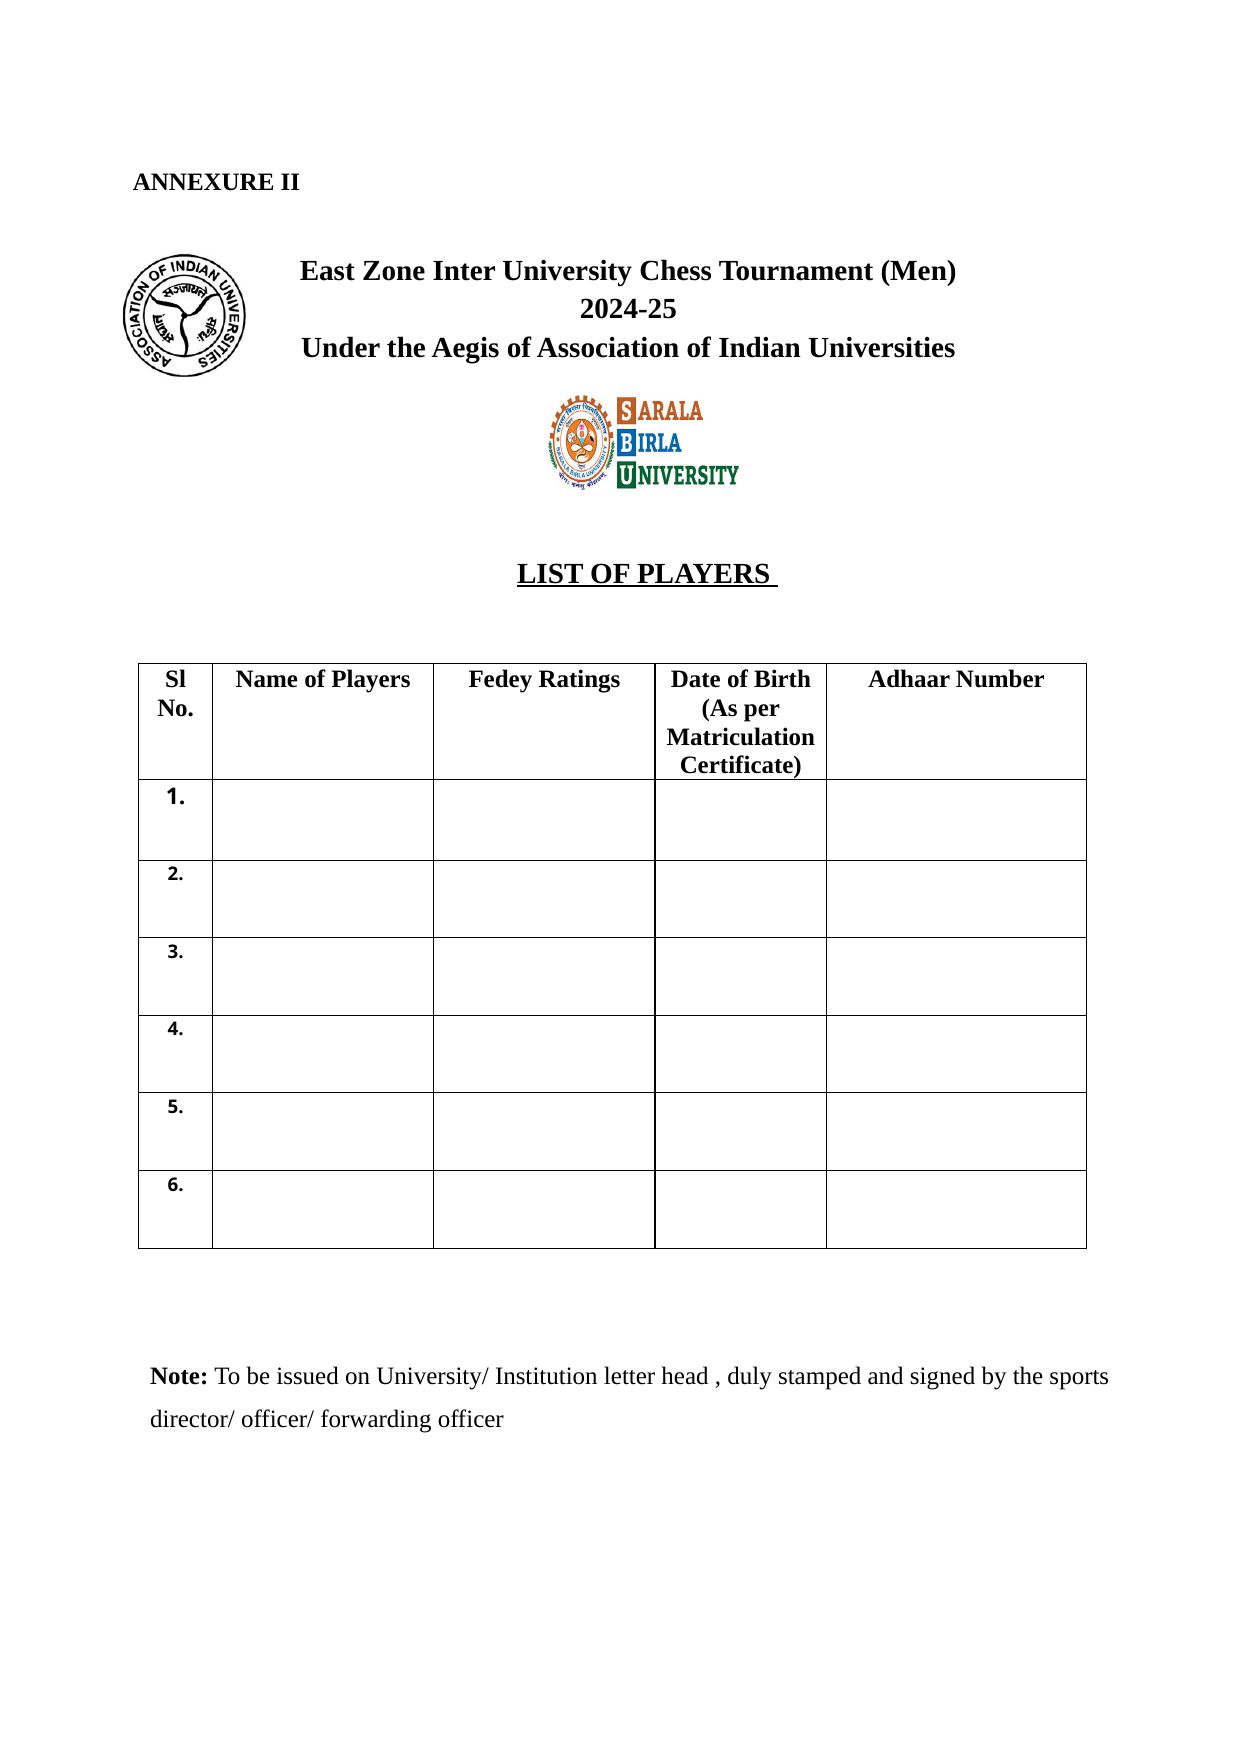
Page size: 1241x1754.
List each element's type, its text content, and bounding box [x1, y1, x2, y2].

table_header Adhaar Number [827, 664, 1086, 779]
table_cell 2. [139, 861, 212, 937]
table_cell [656, 1016, 826, 1092]
table_cell [656, 1171, 826, 1247]
text Note: To be issued on University/ Institution letter head , duly stamped and signed by the sports director/ officer/ forwarding officer [150, 1361, 1137, 1433]
table_cell [213, 1093, 433, 1170]
text LIST OF PLAYERS [150, 556, 1137, 590]
table_cell [827, 938, 1086, 1015]
table_cell [434, 1016, 654, 1092]
table_cell [213, 1016, 433, 1092]
picture [107, 245, 254, 380]
table_header Name of Players [213, 664, 433, 779]
table_cell [656, 938, 826, 1015]
table_cell 5. [139, 1093, 212, 1170]
table_cell [827, 1016, 1086, 1092]
table_cell [656, 780, 826, 859]
table_cell [656, 861, 826, 937]
table_header Fedey Ratings [434, 664, 654, 779]
table_cell [827, 1093, 1086, 1170]
table_cell [213, 861, 433, 937]
table_cell [434, 861, 654, 937]
table_cell 3. [139, 938, 212, 1015]
table_cell [434, 780, 654, 859]
table_cell [827, 861, 1086, 937]
table_cell [656, 1093, 826, 1170]
table_cell 4. [139, 1016, 212, 1092]
table_cell 1. [139, 780, 212, 859]
table_cell 6. [139, 1171, 212, 1247]
table_cell [434, 1093, 654, 1170]
table_cell [213, 938, 433, 1015]
table_cell [213, 1171, 433, 1247]
table_cell [827, 1171, 1086, 1247]
table_cell [434, 938, 654, 1015]
picture [548, 395, 739, 490]
table_cell [827, 780, 1086, 859]
table_cell [434, 1171, 654, 1247]
table_cell [213, 780, 433, 859]
table_header Sl No. [139, 664, 212, 779]
table_header Date of Birth (As per Matriculation Certificate) [656, 664, 826, 779]
